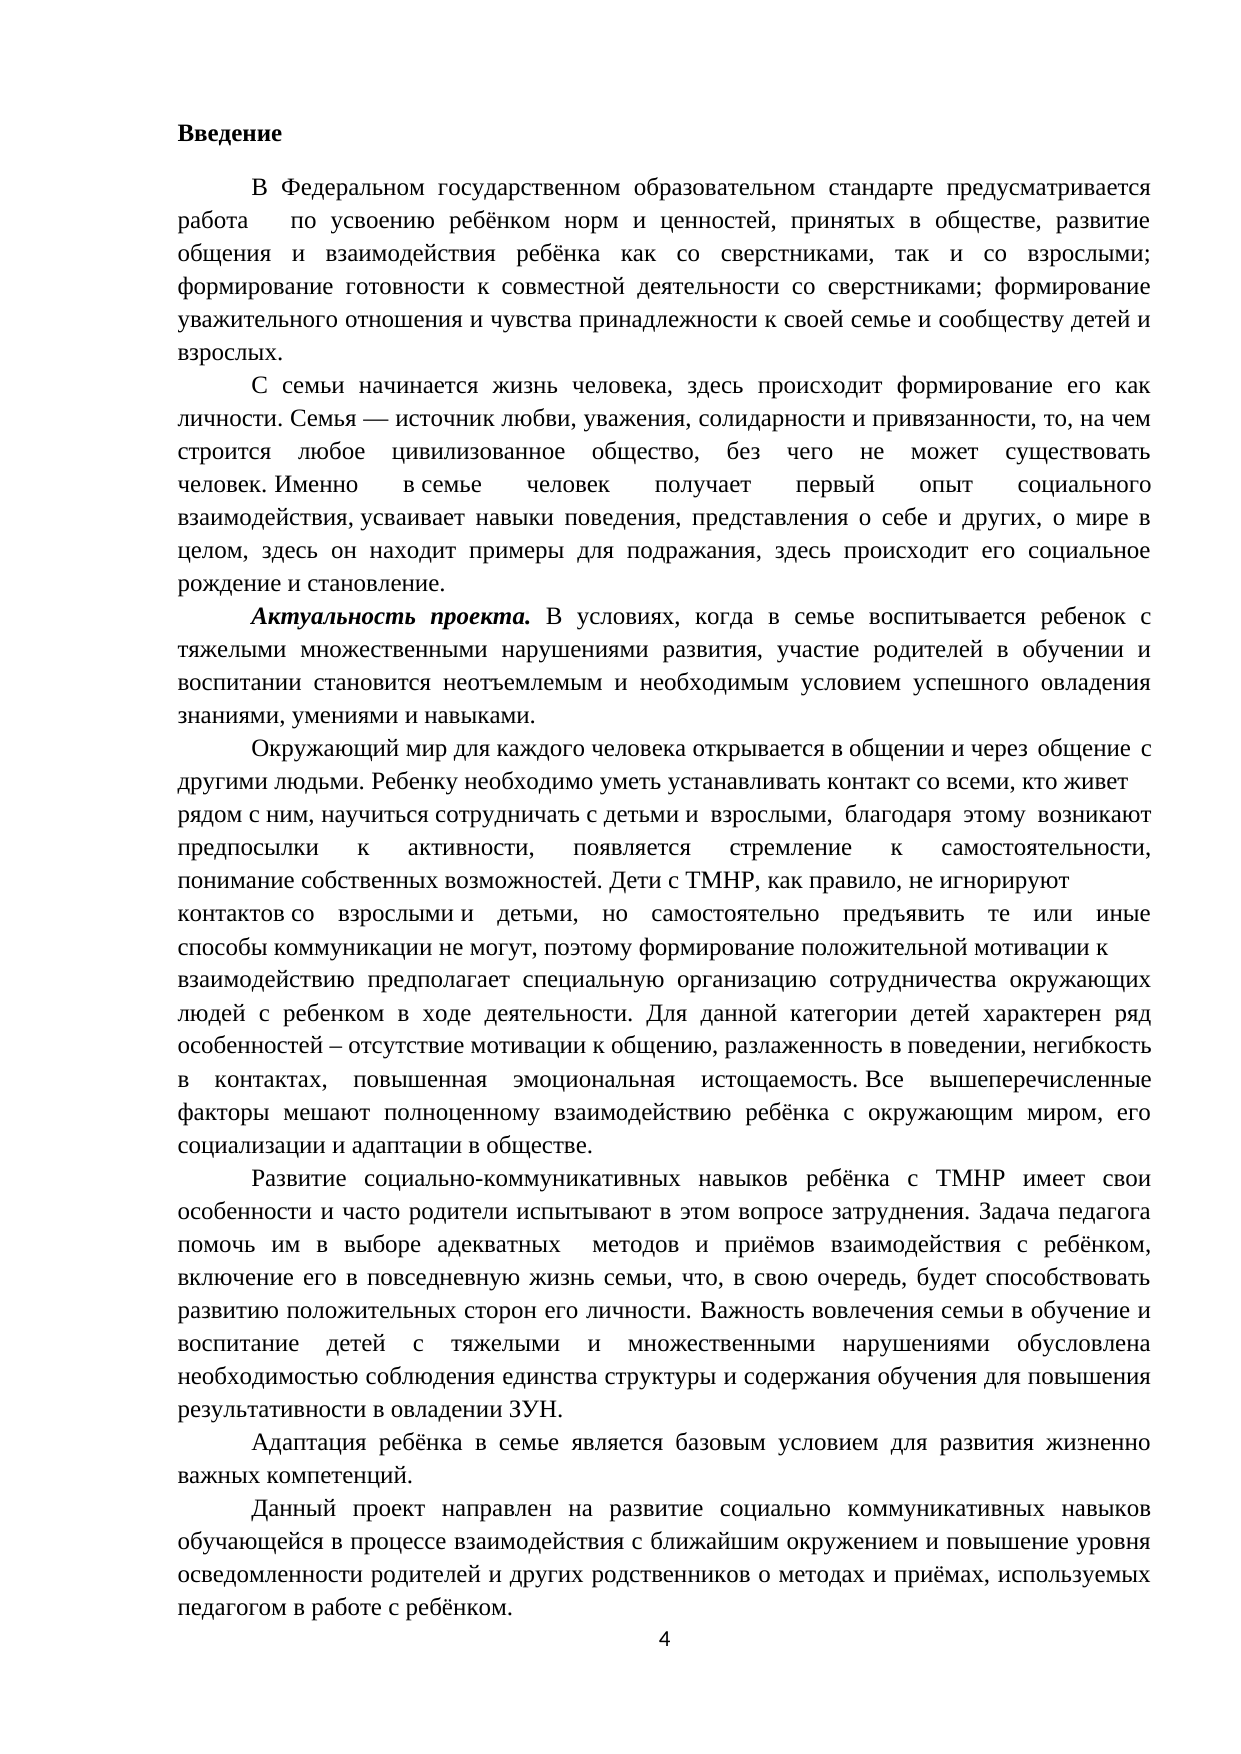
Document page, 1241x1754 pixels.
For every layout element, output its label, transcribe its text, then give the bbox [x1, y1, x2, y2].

text Адаптация ребёнка в семье является базовым условием для развития жизненно важных компетенций. [177, 1456, 1152, 1489]
text В Федеральном государственном образовательном стандарте предусматривается работа по усвоению ребёнком норм и ценностей, принятых в обществе, развитие общения и взаимодействия ребёнка как со сверстниками, так и со взрослыми; формирование готовности к совместной деятельности со сверстниками; формирование уважительного отношения и чувства принадлежности к своей семье и сообществу детей и взрослых. [177, 172, 1152, 366]
text Введение [177, 118, 1152, 147]
text Актуальность проекта. В условиях, когда в семье воспитывается ребенок с тяжелыми множественными нарушениями развития, участие родителей в обучении и воспитании становится неотъемлемым и необходимым условием успешного овладения знаниями, умениями и навыками. [177, 601, 1152, 729]
text Данный проект направлен на развитие социально коммуникативных навыков обучающейся в процессе взаимодействия с ближайшим окружением и повышение уровня осведомленности родителей и других родственников о методах и приёмах, используемых педагогом в работе с ребёнком. [177, 1493, 1152, 1621]
text Развитие социально-коммуникативных навыков ребёнка с ТМНР имеет свои особенности и часто родители испытывают в этом вопросе затруднения. Задача педагога помочь им в выборе адекватных методов и приёмов взаимодействия с ребёнком, включение его в повседневную жизнь семьи, что, в свою очередь, будет способствовать развитию положительных сторон его личности. Важность вовлечения семьи в обучение и воспитание детей с тяжелыми и множественными нарушениями обусловлена необходимостью соблюдения единства структуры и содержания обучения для повышения результативности в овладении ЗУН. [177, 1291, 1152, 1423]
text С семьи начинается жизнь человека, здесь происходит формирование его как личности. Семья — источник любви, уважения, солидарности и привязанности, то, на чем строится любое цивилизованное общество, без чего не может существовать человек. Именно в семье человек получает первый опыт социального взаимодействия, усваивает навыки поведения, представления о себе и других, о мире в целом, здесь он находит примеры для подражания, здесь происходит его социальное рождение и становление. [177, 531, 1152, 597]
text Окружающий мир для каждого человека открывается в общении и через общение с другими людьми. Ребенку необходимо уметь устанавливать контакт со всеми, кто живет рядом с ним, научиться сотрудничать с детьми и взрослыми, благодаря этому возникают предпосылки к активности, появляется стремление к самостоятельности, понимание собственных возможностей. Дети с ТМНР, как правило, не игнорируют [177, 861, 1152, 894]
text Окружающий мир для каждого человека открывается в общении и через общение с другими людьми. Ребенку необходимо уметь устанавливать контакт со всеми, кто живет рядом с ним, научиться сотрудничать с детьми и взрослыми, благодаря этому возникают предпосылки к активности, появляется стремление к самостоятельности, понимание собственных возможностей. Дети с ТМНР, как правило, не игнорируют [177, 733, 1152, 833]
text Развитие социально-коммуникативных навыков ребёнка с ТМНР имеет свои особенности и часто родители испытывают в этом вопросе затруднения. Задача педагога помочь им в выборе адекватных методов и приёмов взаимодействия с ребёнком, включение его в повседневную жизнь семьи, что, в свою очередь, будет способствовать развитию положительных сторон его личности. Важность вовлечения семьи в обучение и воспитание детей с тяжелыми и множественными нарушениями обусловлена необходимостью соблюдения единства структуры и содержания обучения для повышения результативности в овладении ЗУН. [177, 1163, 1152, 1262]
text С семьи начинается жизнь человека, здесь происходит формирование его как личности. Семья — источник любви, уважения, солидарности и привязанности, то, на чем строится любое цивилизованное общество, без чего не может существовать человек. Именно в семье человек получает первый опыт социального взаимодействия, усваивает навыки поведения, представления о себе и других, о мире в целом, здесь он находит примеры для подражания, здесь происходит его социальное рождение и становление. [177, 370, 1152, 502]
text контактов со взрослыми и детьми, но самостоятельно предъявить те или иные способы коммуникации не могут, поэтому формирование положительной мотивации к взаимодействию предполагает специальную организацию сотрудничества окружающих людей с ребенком в ходе деятельности. Для данной категории детей характерен ряд особенностей – отсутствие мотивации к общению, разлаженность в поведении, негибкость в контактах, повышенная эмоциональная истощаемость. Все вышеперечисленные факторы мешают полноценному взаимодействию ребёнка с окружающим миром, его социализации и адаптации в обществе. [177, 898, 1152, 965]
